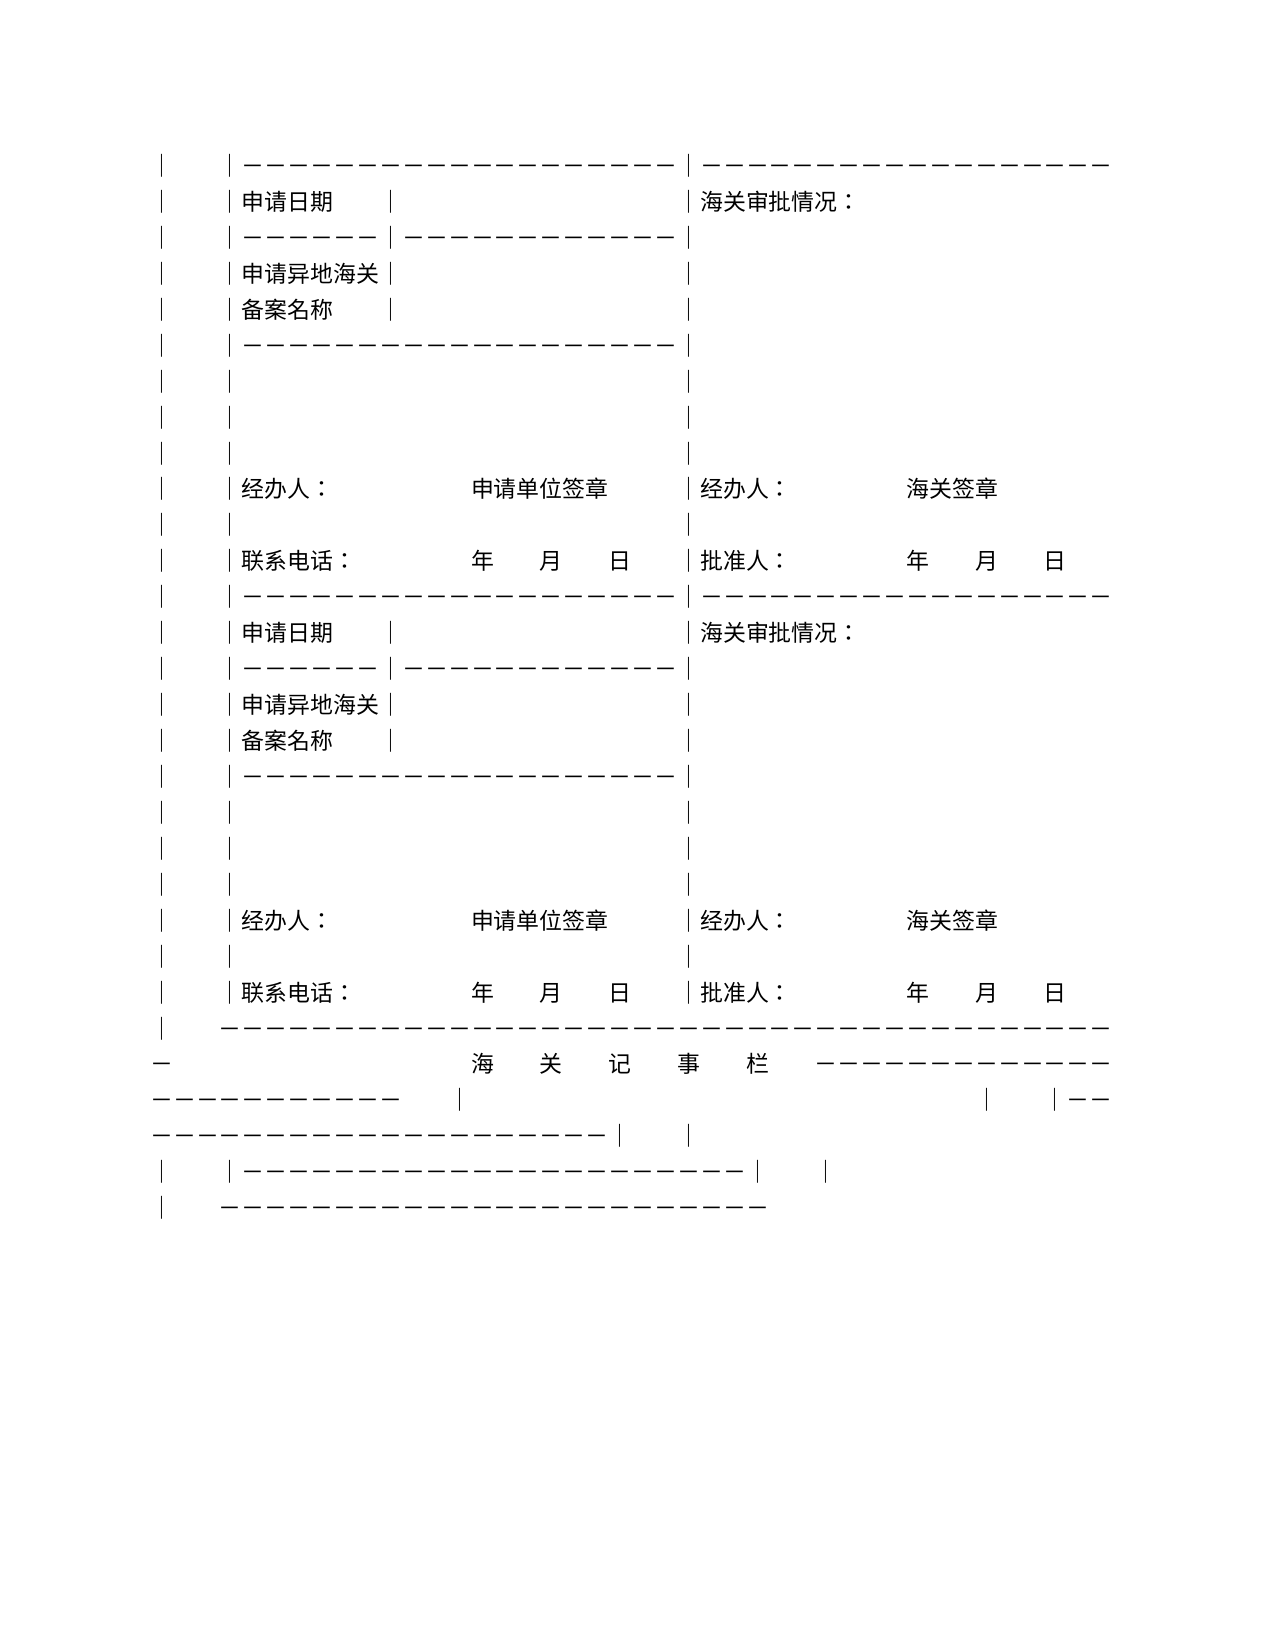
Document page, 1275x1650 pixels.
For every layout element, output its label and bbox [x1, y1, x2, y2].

text [150, 150, 1125, 1223]
